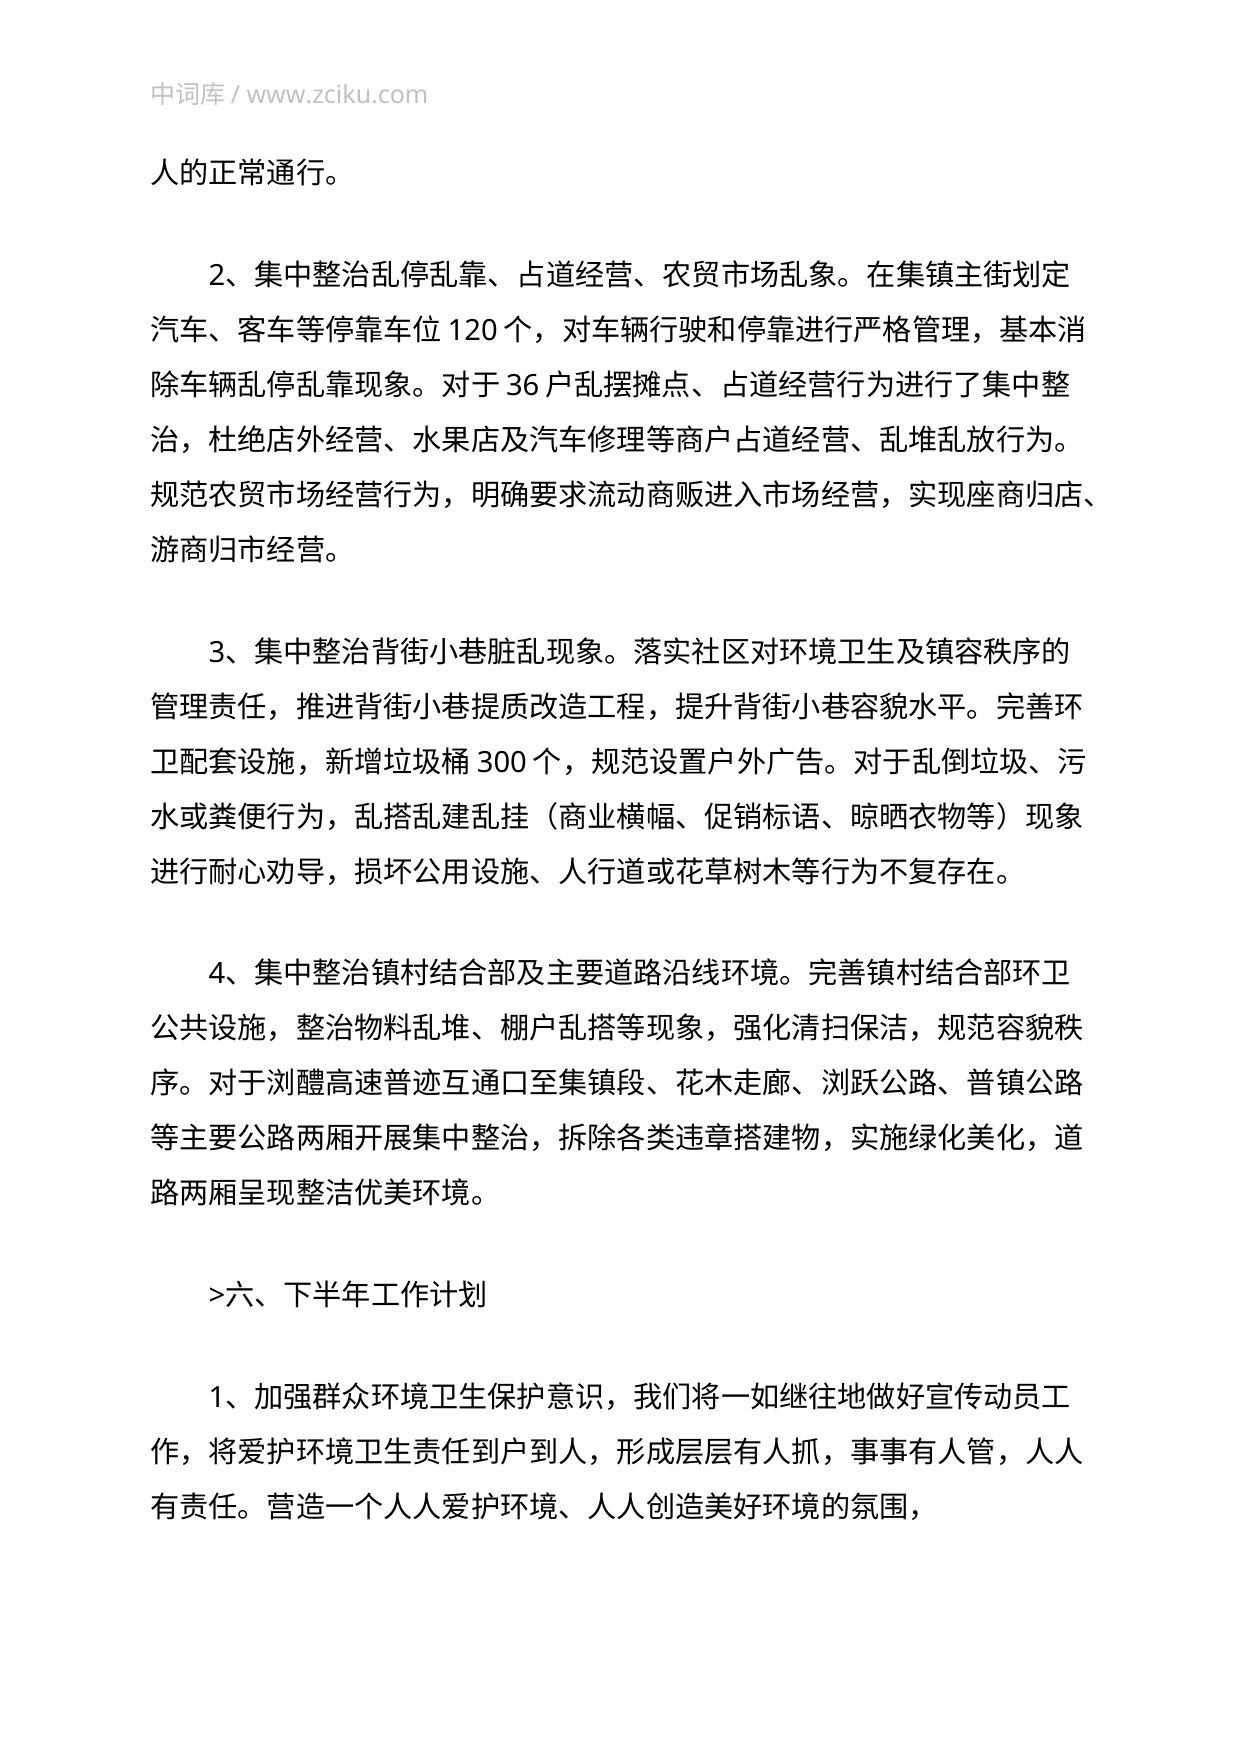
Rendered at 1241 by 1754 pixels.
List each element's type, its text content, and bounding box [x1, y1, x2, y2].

text 4、集中整治镇村结合部及主要道路沿线环境。完善镇村结合部环卫公共设施，整治物料乱堆、棚户乱搭等现象，强化清扫保洁，规范容貌秩序。对于浏醴高速普迹互通口至集镇段、花木走廊、浏跃公路、普镇公路等主要公路两厢开展集中整治，拆除各类违章搭建物，实施绿化美化，道路两厢呈现整洁优美环境。 [150, 950, 1090, 1212]
text 3、集中整治背街小巷脏乱现象。落实社区对环境卫生及镇容秩序的管理责任，推进背街小巷提质改造工程，提升背街小巷容貌水平。完善环卫配套设施，新增垃圾桶300个，规范设置户外广告。对于乱倒垃圾、污水或粪便行为，乱搭乱建乱挂（商业横幅、促销标语、晾晒衣物等）现象进行耐心劝导，损坏公用设施、人行道或花草树木等行为不复存在。 [150, 628, 1090, 890]
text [150, 150, 1090, 192]
text 1、加强群众环境卫生保护意识，我们将一如继往地做好宣传动员工作，将爱护环境卫生责任到户到人，形成层层有人抓，事事有人管，人人有责任。营造一个人人爱护环境、人人创造美好环境的氛围， [150, 1373, 1090, 1526]
text >六、下半年工作计划 [150, 1271, 1090, 1314]
text 2、集中整治乱停乱靠、占道经营、农贸市场乱象。在集镇主街划定汽车、客车等停靠车位120个，对车辆行驶和停靠进行严格管理，基本消除车辆乱停乱靠现象。对于36户乱摆摊点、占道经营行为进行了集中整治，杜绝店外经营、水果店及汽车修理等商户占道经营、乱堆乱放行为。规范农贸市场经营行为，明确要求流动商贩进入市场经营，实现座商归店、游商归市经营。 [150, 252, 1090, 569]
